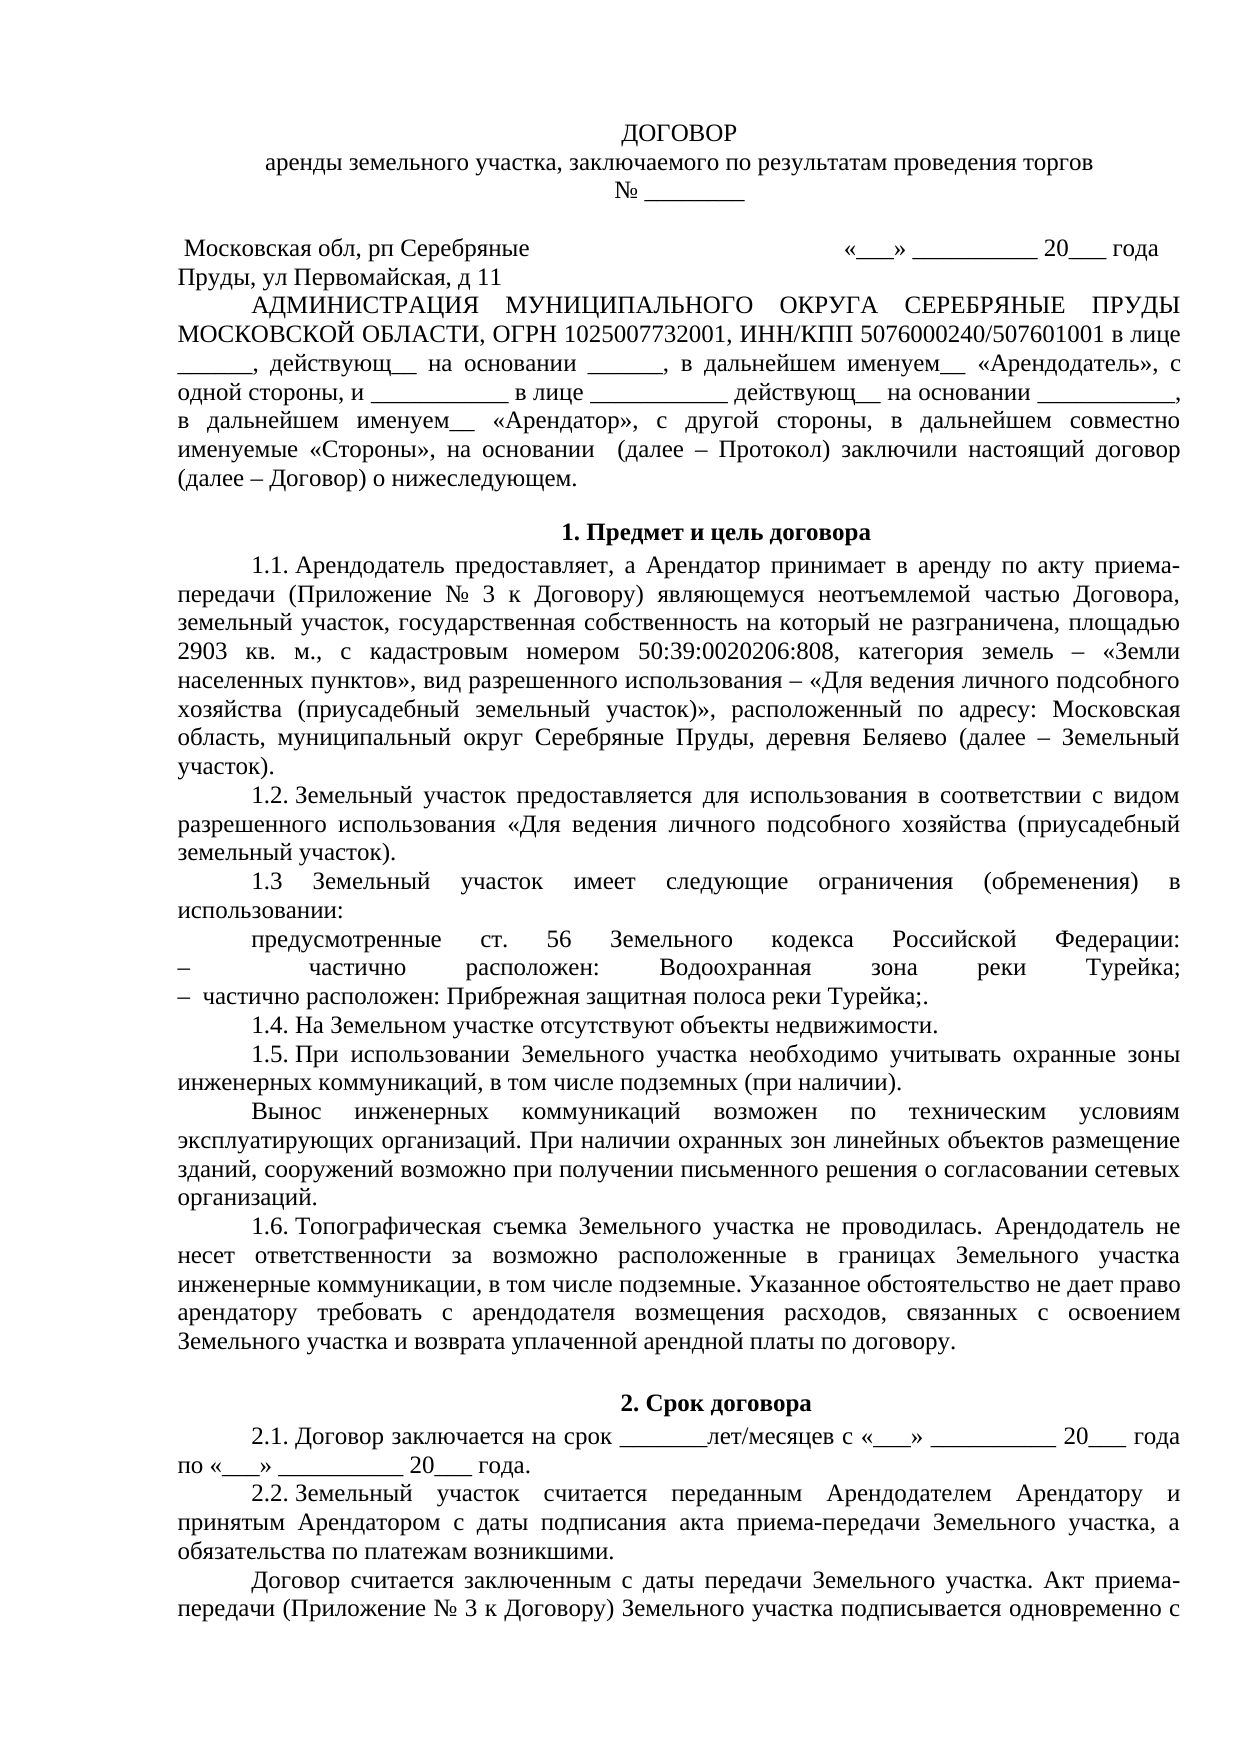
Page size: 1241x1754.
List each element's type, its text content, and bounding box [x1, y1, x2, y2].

text аренды земельного участка, заключаемого по результатам проведения торгов [177, 147, 1181, 176]
text № ________ [177, 176, 1181, 204]
text 1.6. Топографическая съемка Земельного участка не проводилась. Арендодатель не несет ответственности за возможно расположенные в границах Земельного участка инженерные коммуникации, в том числе подземные. Указанное обстоятельство не дает право арендатору требовать с арендодателя возмещения расходов, связанных с освоением Земельного участка и возврата уплаченной арендной платы по договору. [177, 1211, 1181, 1355]
text Вынос инженерных коммуникаций возможен по техническим условиям эксплуатирующих организаций. При наличии охранных зон линейных объектов размещение зданий, сооружений возможно при получении письменного решения о согласовании сетевых организаций. [177, 1096, 1181, 1211]
text предусмотренные ст. 56 Земельного кодекса Российской Федерации: – частично расположен: Водоохранная зона реки Турейка; – частично расположен: Прибрежная защитная полоса реки Турейка;. [177, 924, 1181, 1010]
text ДОГОВОР [177, 118, 1181, 147]
text 2.2. Земельный участок считается переданным Арендодателем Арендатору и принятым Арендатором с даты подписания акта приема-передачи Земельного участка, а обязательства по платежам возникшими. [177, 1478, 1181, 1565]
text 2. Срок договора [177, 1388, 1181, 1417]
table_header «___» __________ 20___ года [594, 233, 1170, 291]
text 1. Предмет и цель договора [177, 517, 1181, 546]
text 2.1. Договор заключается на срок _______лет/месяцев с «___» __________ 20___ года по «___» __________ 20___ года. [177, 1421, 1181, 1478]
text 1.3 Земельный участок имеет следующие ограничения (обременения) в использовании: [177, 866, 1181, 924]
text 1.4. На Земельном участке отсутствуют объекты недвижимости. [177, 1010, 1181, 1039]
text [177, 1565, 1181, 1622]
text 1.1. Арендодатель предоставляет, а Арендатор принимает в аренду по акту приема-передачи (Приложение № 3 к Договору) являющемуся неотъемлемой частью Договора, земельный участок, государственная собственность на который не разграничена, площадью 2903 кв. м., с кадастровым номером 50:39:0020206:808, категория земель – «Земли населенных пунктов», вид разрешенного использования – «Для ведения личного подсобного хозяйства (приусадебный земельный участок)», расположенный по адресу: Московская область, муниципальный округ Серебряные Пруды, деревня Беляево (далее – Земельный участок). [177, 550, 1181, 780]
text 1.5. При использовании Земельного участка необходимо учитывать охранные зоны инженерных коммуникаций, в том числе подземных (при наличии). [177, 1039, 1181, 1096]
table_header Московская обл, рп Серебряные Пруды, ул Первомайская, д 11 [166, 233, 594, 291]
text 1.2. Земельный участок предоставляется для использования в соответствии с видом разрешенного использования «Для ведения личного подсобного хозяйства (приусадебный земельный участок). [177, 780, 1181, 866]
text АДМИНИСТРАЦИЯ МУНИЦИПАЛЬНОГО ОКРУГА СЕРЕБРЯНЫЕ ПРУДЫ МОСКОВСКОЙ ОБЛАСТИ, ОГРН 1025007732001, ИНН/КПП 5076000240/507601001 в лице ______, действующ__ на основании ______, в дальнейшем именуем__ «Арендодатель», с одной стороны, и ___________ в лице ___________ действующ__ на основании ___________, в дальнейшем именуем__ «Арендатор», с другой стороны, в дальнейшем совместно именуемые «Стороны», на основании (далее – Протокол) заключили настоящий договор (далее – Договор) о нижеследующем. [177, 291, 1181, 492]
